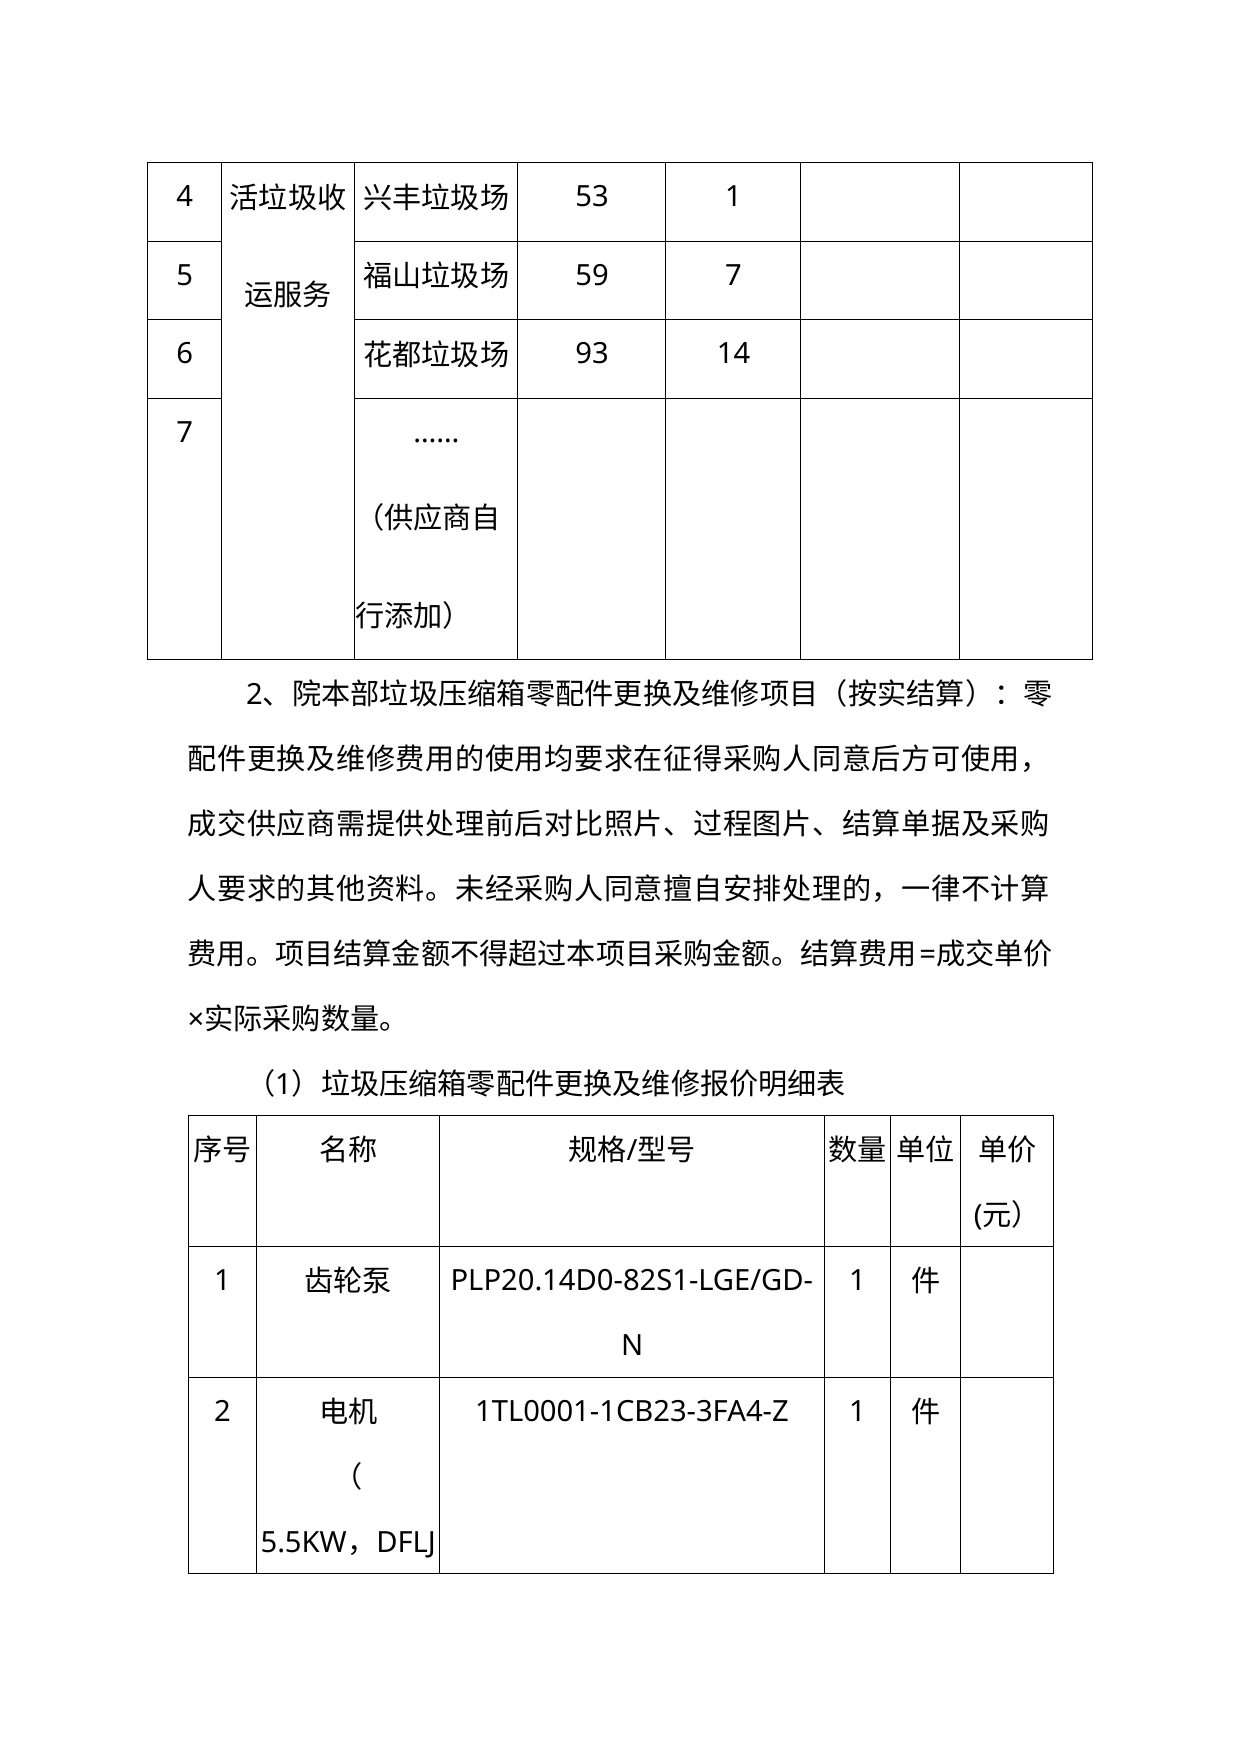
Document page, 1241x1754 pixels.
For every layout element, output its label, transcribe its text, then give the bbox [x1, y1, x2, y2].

table_cell 件 [891, 1247, 960, 1377]
table_cell [801, 399, 959, 658]
table_cell [960, 242, 1092, 319]
table_cell 2 [189, 1378, 256, 1573]
table_cell 1 [825, 1378, 890, 1573]
table_header 序号 [189, 1116, 256, 1246]
table_cell 59 [518, 242, 665, 319]
table_cell [960, 399, 1092, 658]
table_cell 53 [518, 163, 665, 241]
list （1）垃圾压缩箱零配件更换及维修报价明细表 [187, 1049, 1053, 1114]
table_cell 1 [189, 1247, 256, 1377]
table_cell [257, 1378, 439, 1573]
table_header 规格/型号 [440, 1116, 824, 1246]
table_header 数量 [825, 1116, 890, 1246]
table_cell 兴丰垃圾场 [355, 163, 517, 241]
table_cell 7 [666, 242, 800, 319]
table_cell 14 [666, 320, 800, 398]
table_cell [961, 1247, 1053, 1377]
table_cell [961, 1378, 1053, 1573]
table_header 单位 [891, 1116, 960, 1246]
table_cell …… （供应商自行添加） [355, 399, 517, 658]
table_cell 6 [148, 320, 221, 398]
table_cell [801, 320, 959, 398]
table_cell [960, 163, 1092, 241]
table_cell 福山垃圾场 [355, 242, 517, 319]
table_header 单价 (元） [961, 1116, 1053, 1246]
table_cell 1 [666, 163, 800, 241]
table_cell PLP20.14D0-82S1-LGE/GD-N [440, 1247, 824, 1377]
table_cell [960, 320, 1092, 398]
table_cell 5 [148, 242, 221, 319]
list 2、院本部垃圾压缩箱零配件更换及维修项目（按实结算）：零配件更换及维修费用的使用均要求在征得采购人同意后方可使用，成交供应商需提供处理前后对比照片、过程图片、结算单据及采购人要求的其他资料。未经采购人同意擅自安排处理的，一律不计算费用。项目结算金额不得超过本项目采购金额。结算费用=成交单价×实际采购数量。 [187, 660, 1053, 1049]
table_cell 花都垃圾场 [355, 320, 517, 398]
table_cell 93 [518, 320, 665, 398]
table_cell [440, 1378, 824, 1573]
table_cell 件 [891, 1378, 960, 1573]
table_cell 齿轮泵 [257, 1247, 439, 1377]
table_cell 1 [825, 1247, 890, 1377]
table_cell [801, 242, 959, 319]
table_cell [666, 399, 800, 658]
table_header 名称 [257, 1116, 439, 1246]
table_cell [518, 399, 665, 658]
table_cell [801, 163, 959, 241]
table_cell 4 [148, 163, 221, 241]
table_cell 7 [148, 399, 221, 658]
